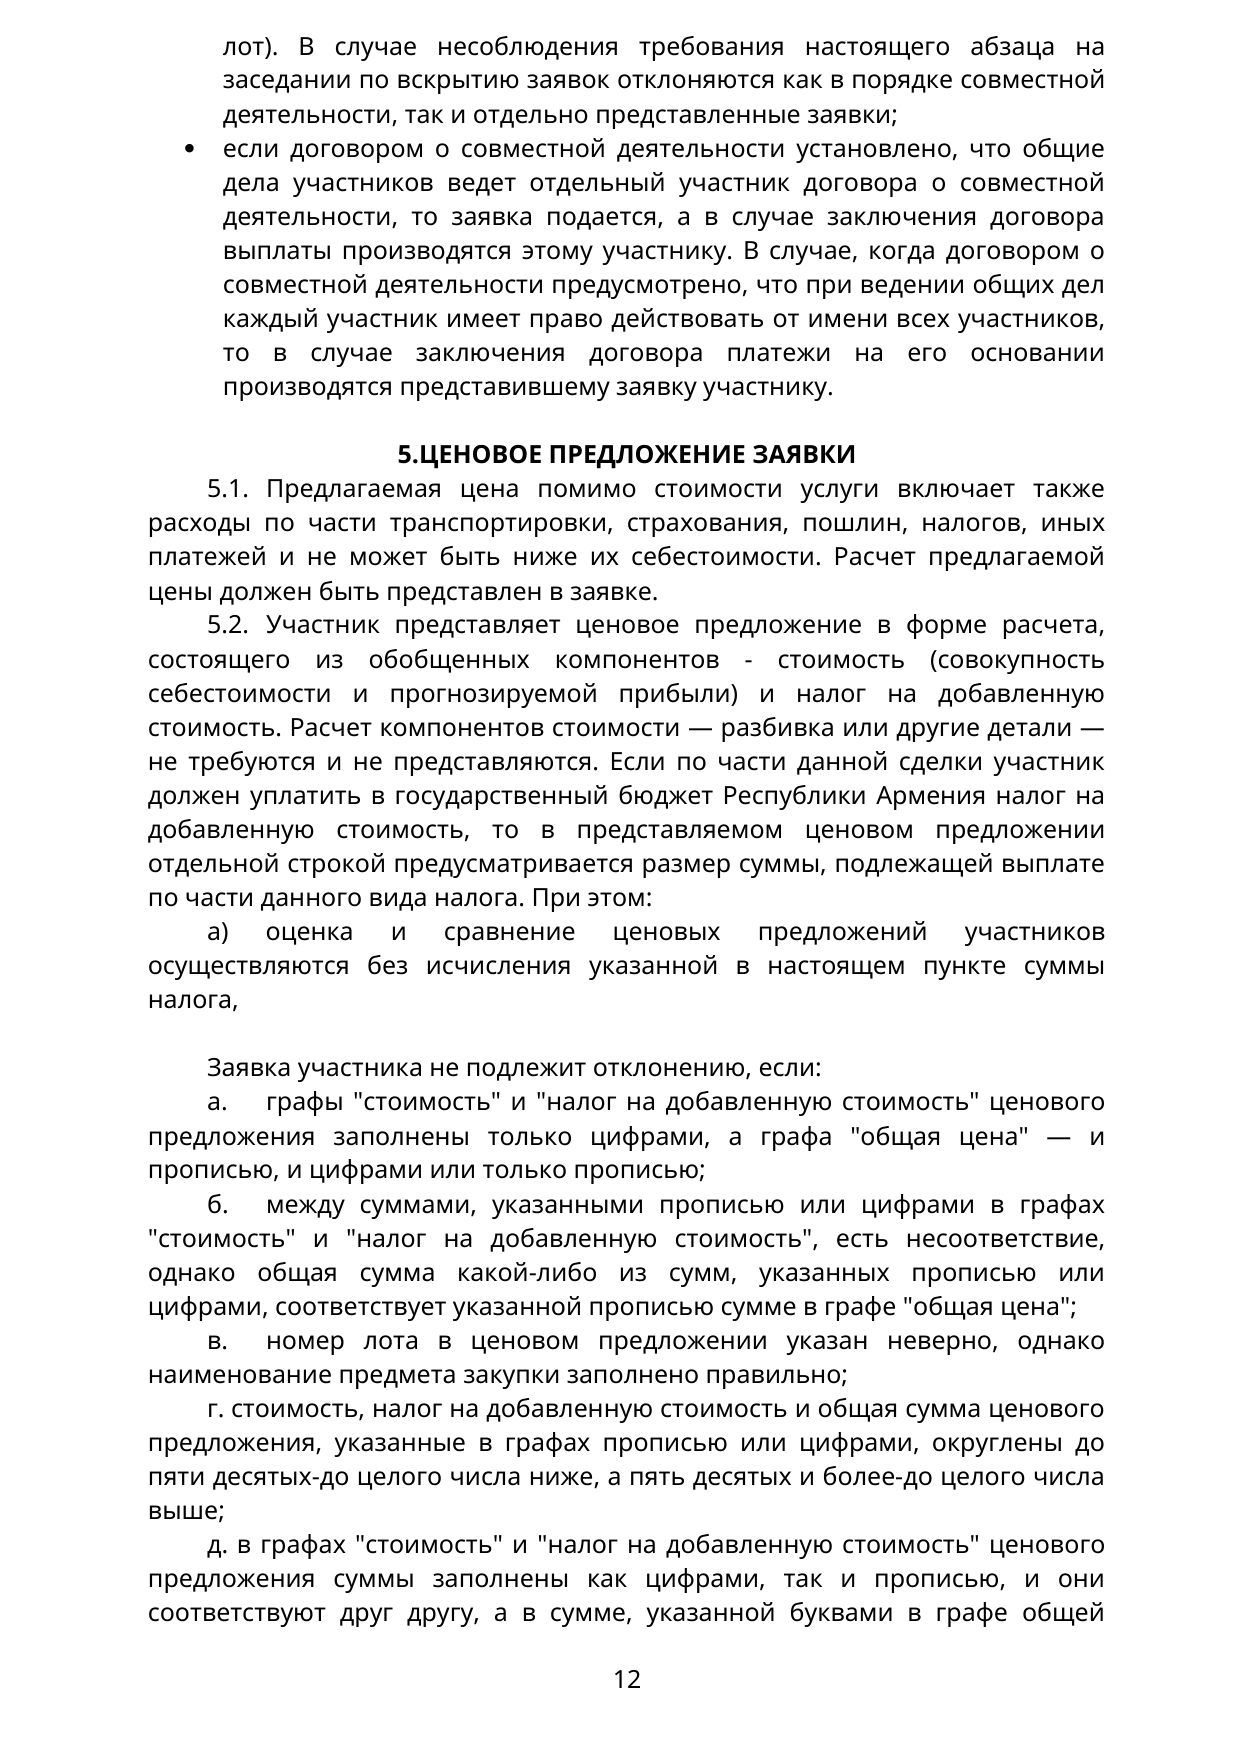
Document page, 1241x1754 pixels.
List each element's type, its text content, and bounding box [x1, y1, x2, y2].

text а. графы "стоимость" и "налог на добавленную стоимость" ценового предложения заполнены только цифрами, а графа "общая цена" — и прописью, и цифрами или только прописью; [148, 1084, 1106, 1186]
text 5.1. Предлагаемая цена помимо стоимости услуги включает также расходы по части транспортировки, страхования, пошлин, налогов, иных платежей и не может быть ниже их себестоимости. Расчет предлагаемой цены должен быть представлен в заявке. [148, 471, 1106, 607]
text в. номер лота в ценовом предложении указан неверно, однако наименование предмета закупки заполнено правильно; [148, 1322, 1106, 1391]
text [148, 1527, 1106, 1629]
text 5.2. Участник представляет ценовое предложение в форме расчета, состоящего из обобщенных компонентов - стоимость (совокупность себестоимости и прогнозируемой прибыли) и налог на добавленную стоимость. Расчет компонентов стоимости — разбивка или другие детали — не требуются и не представляются. Если по части данной сделки участник должен уплатить в государственный бюджет Республики Армения налог на добавленную стоимость, то в представляемом ценовом предложении отдельной строкой предусматривается размер суммы, подлежащей выплате по части данного вида налога. При этом: [148, 607, 1106, 914]
text б. между суммами, указанными прописью или цифрами в графах "стоимость" и "налог на добавленную стоимость", есть несоответствие, однако общая сумма какой-либо из сумм, указанных прописью или цифрами, соответствует указанной прописью сумме в графе "общая цена"; [148, 1186, 1106, 1322]
text а) оценка и сравнение ценовых предложений участников осуществляются без исчисления указанной в настоящем пункте суммы налога, [148, 914, 1106, 1016]
text г. стоимость, налог на добавленную стоимость и общая сумма ценового предложения, указанные в графах прописью или цифрами, округлены до пяти десятых-до целого числа ниже, а пять десятых и более-до целого числа выше; [148, 1391, 1106, 1527]
list если договором о совместной деятельности установлено, что общие дела участников ведет отдельный участник договора о совместной деятельности, то заявка подается, а в случае заключения договора выплаты производятся этому участнику. В случае, когда договором о совместной деятельности предусмотрено, что при ведении общих дел каждый участник имеет право действовать от имени всех участников, то в случае заключения договора платежи на его основании производятся представившему заявку участнику. [185, 130, 1106, 403]
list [185, 28, 1106, 130]
text Заявка участника не подлежит отклонению, если: [148, 1050, 1106, 1084]
text 5.ЦЕНОВОЕ ПРЕДЛОЖЕНИЕ ЗАЯВКИ [148, 437, 1106, 471]
